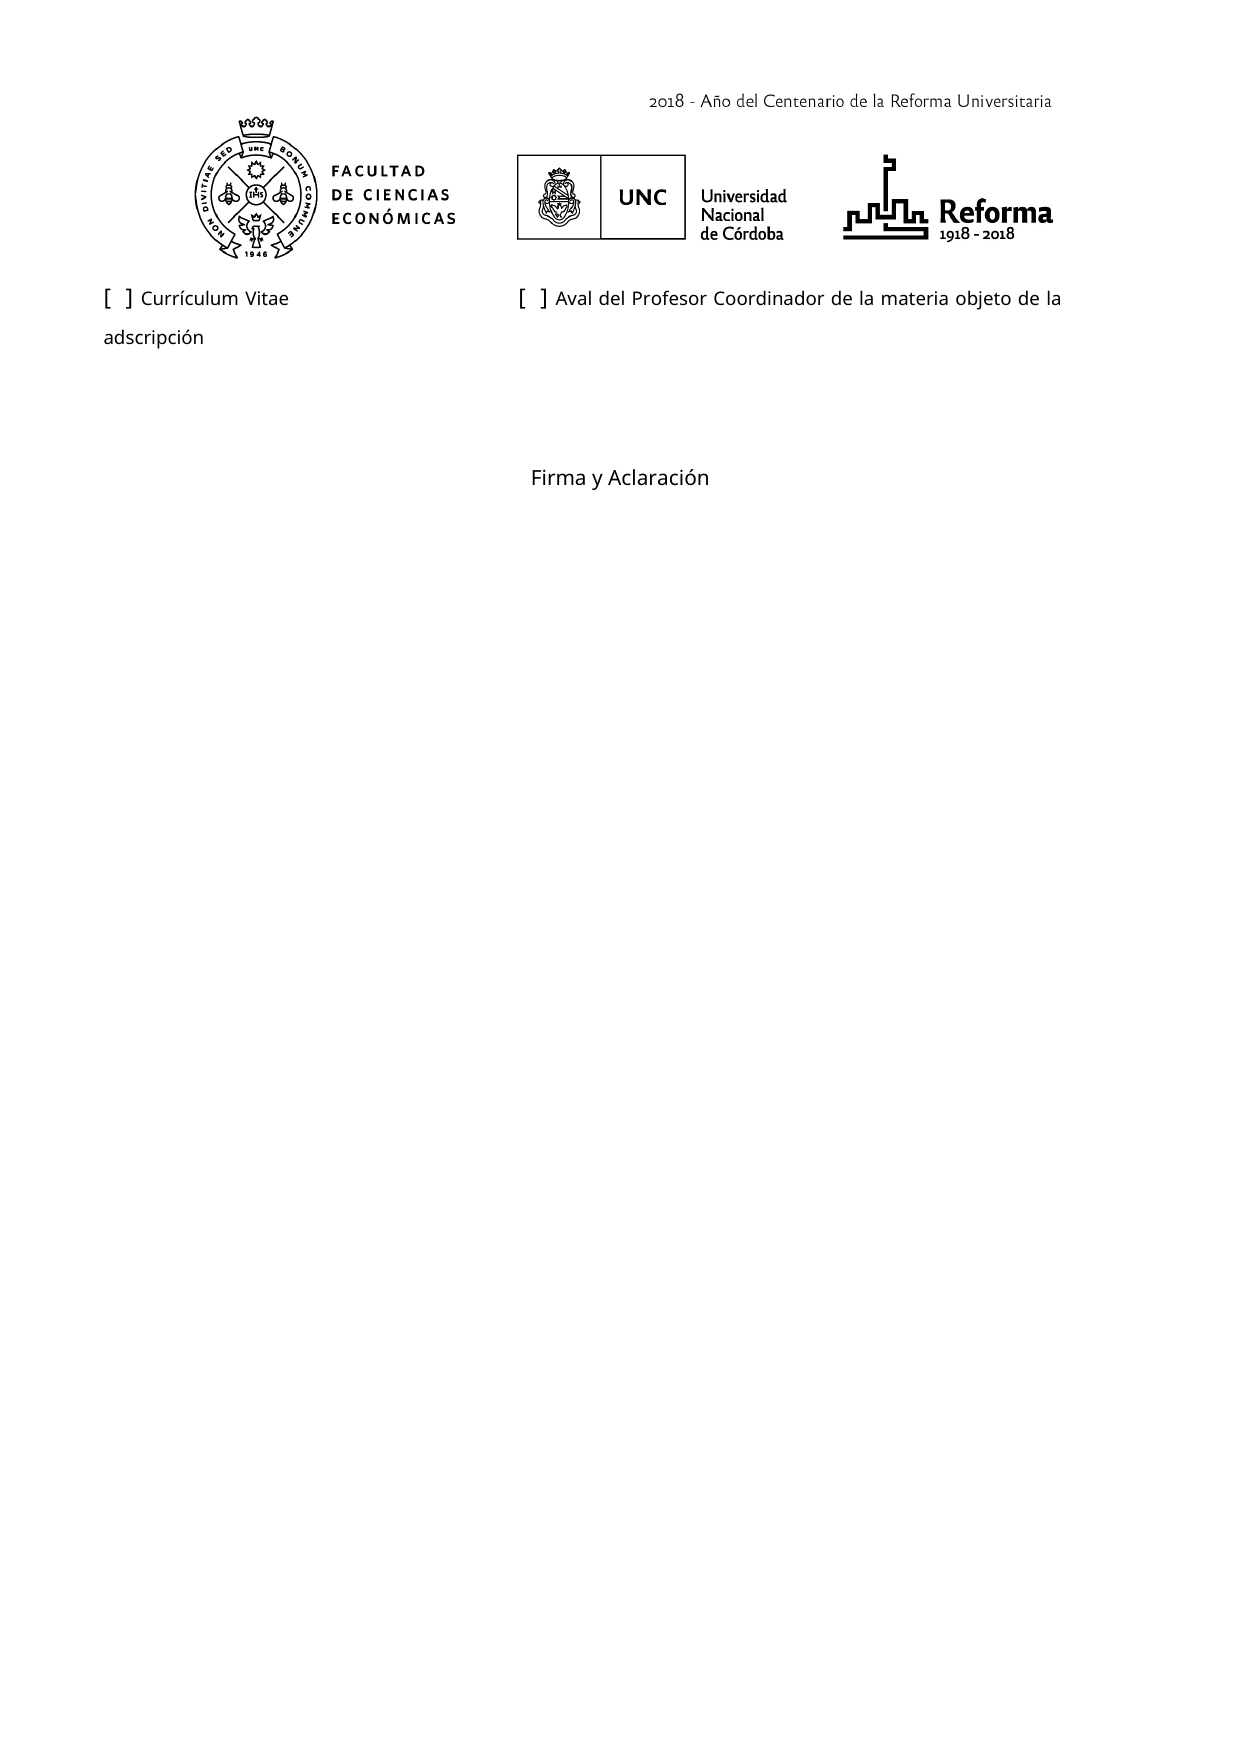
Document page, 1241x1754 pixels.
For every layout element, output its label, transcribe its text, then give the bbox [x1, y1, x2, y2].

text Firma y Aclaración [177, 463, 1063, 492]
text [ ] Currículum Vitae [ ] Aval del Profesor Coordinador de la materia objeto de la adscripción [103, 281, 1063, 350]
picture [177, 73, 1064, 270]
